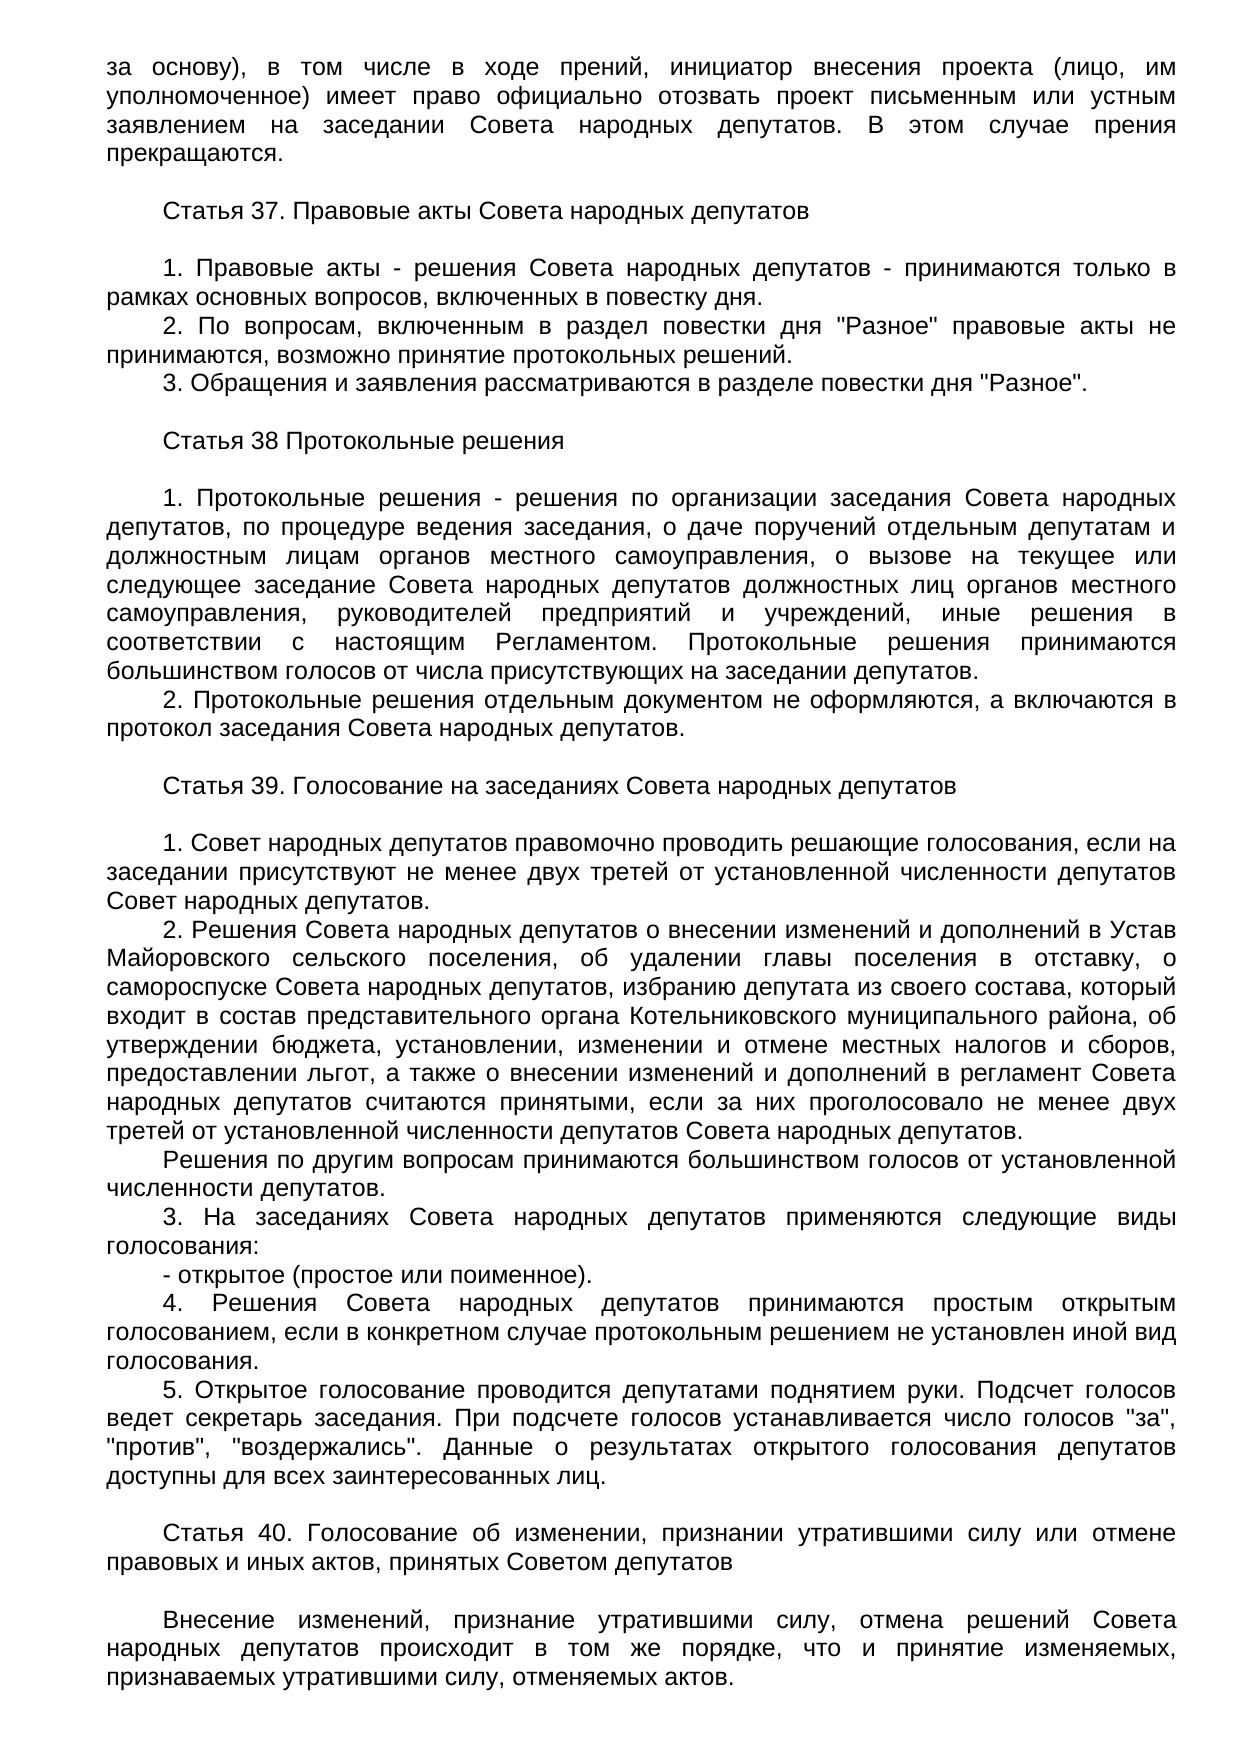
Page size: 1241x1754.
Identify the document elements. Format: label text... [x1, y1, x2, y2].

text Статья 39. Голосование на заседаниях Совета народных депутатов [106, 771, 1178, 799]
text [106, 52, 1178, 167]
text 5. Открытое голосование проводится депутатами поднятием руки. Подсчет голосов ведет секретарь заседания. При подсчете голосов устанавливается число голосов "за", "против", "воздержались". Данные о результатах открытого голосования депутатов доступны для всех заинтересованных лиц. [106, 1374, 1178, 1489]
text 2. Протокольные решения отдельным документом не оформляются, а включаются в протокол заседания Совета народных депутатов. [106, 684, 1178, 742]
text 2. По вопросам, включенным в раздел повестки дня "Разное" правовые акты не принимаются, возможно принятие протокольных решений. [106, 311, 1178, 368]
text 2. Решения Совета народных депутатов о внесении изменений и дополнений в Устав Майоровского сельского поселения, об удалении главы поселения в отставку, о самороспуске Совета народных депутатов, избранию депутата из своего состава, который входит в состав представительного органа Котельниковского муниципального района, об утверждении бюджета, установлении, изменении и отмене местных налогов и сборов, предоставлении льгот, а также о внесении изменений и дополнений в регламент Совета народных депутатов считаются принятыми, если за них проголосовало не менее двух третей от установленной численности депутатов Совета народных депутатов. [106, 914, 1178, 1144]
text Решения по другим вопросам принимаются большинством голосов от установленной численности депутатов. [106, 1144, 1178, 1202]
text 3. Обращения и заявления рассматриваются в разделе повестки дня "Разное". [106, 368, 1178, 397]
text 1. Правовые акты - решения Совета народных депутатов - принимаются только в рамках основных вопросов, включенных в повестку дня. [106, 253, 1178, 311]
text Статья 40. Голосование об изменении, признании утратившими силу или отмене правовых и иных актов, принятых Советом депутатов [106, 1518, 1178, 1576]
text - открытое (простое или поименное). [106, 1259, 1178, 1288]
text 1. Совет народных депутатов правомочно проводить решающие голосования, если на заседании присутствуют не менее двух третей от установленной численности депутатов Совет народных депутатов. [106, 828, 1178, 914]
text 3. На заседаниях Совета народных депутатов применяются следующие виды голосования: [106, 1202, 1178, 1259]
text 4. Решения Совета народных депутатов принимаются простым открытым голосованием, если в конкретном случае протокольным решением не установлен иной вид голосования. [106, 1288, 1178, 1374]
text Внесение изменений, признание утратившими силу, отмена решений Совета народных депутатов происходит в том же порядке, что и принятие изменяемых, признаваемых утратившими силу, отменяемых актов. [106, 1604, 1178, 1691]
text Статья 38 Протокольные решения [106, 426, 1178, 454]
text Статья 37. Правовые акты Совета народных депутатов [106, 196, 1178, 224]
text 1. Протокольные решения - решения по организации заседания Совета народных депутатов, по процедуре ведения заседания, о даче поручений отдельным депутатам и должностным лицам органов местного самоуправления, о вызове на текущее или следующее заседание Совета народных депутатов должностных лиц органов местного самоуправления, руководителей предприятий и учреждений, иные решения в соответствии с настоящим Регламентом. Протокольные решения принимаются большинством голосов от числа присутствующих на заседании депутатов. [106, 483, 1178, 684]
